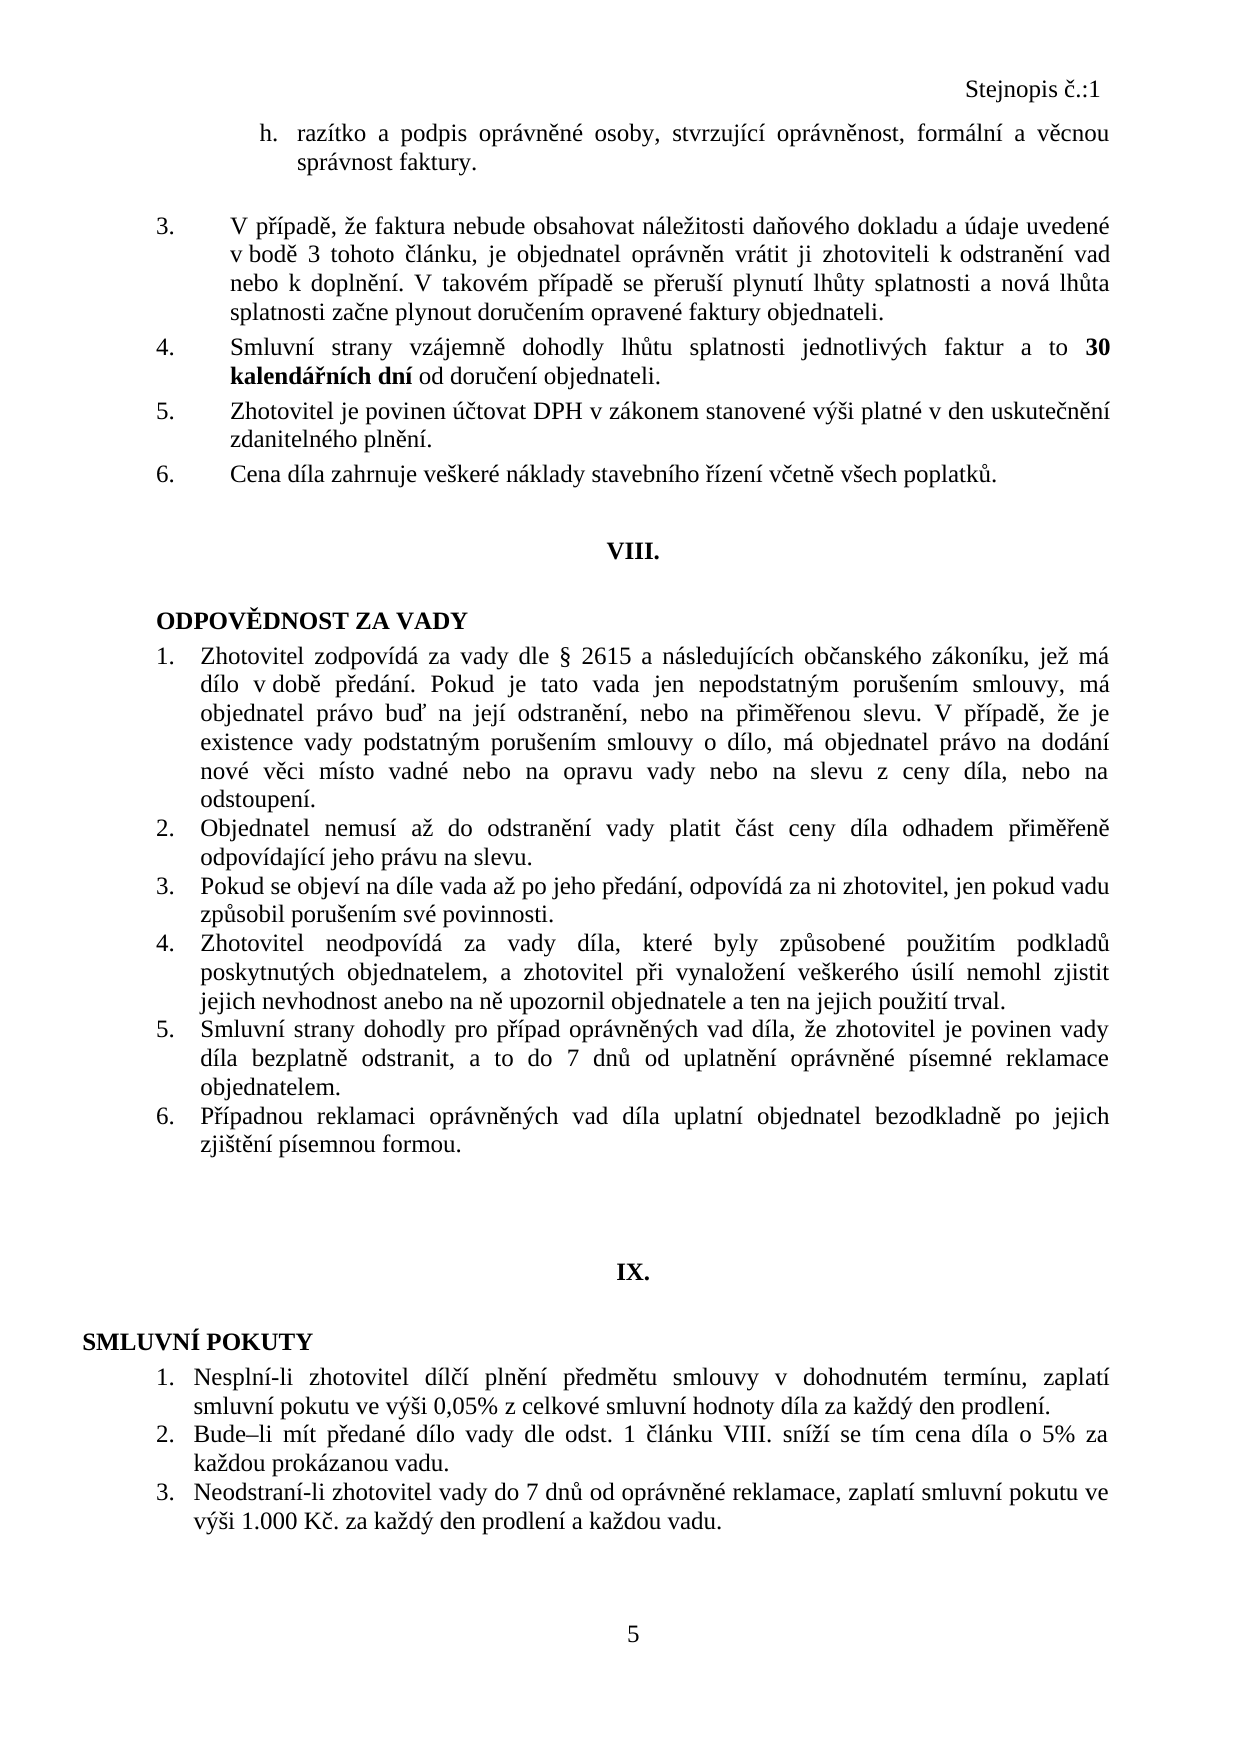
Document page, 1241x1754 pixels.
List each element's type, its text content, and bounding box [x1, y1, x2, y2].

text VIII. [156, 536, 1110, 564]
list Zhotovitel zodpovídá za vady dle § 2615 a následujících občanského zákoníku, jež má dílo v době předání. Pokud je tato vada jen nepodstatným porušením smlouvy, má objednatel právo buď na její odstranění, nebo na přiměřenou slevu. V případě, že je existence vady podstatným porušením smlouvy o dílo, má objednatel právo na dodání nové věci místo vadné nebo na opravu vady nebo na slevu z ceny díla, nebo na odstoupení. [156, 641, 1110, 813]
list Neodstraní-li zhotovitel vady do 7 dnů od oprávněné reklamace, zaplatí smluvní pokutu ve výši 1.000 Kč. za každý den prodlení a každou vadu. [156, 1477, 1110, 1534]
list Smluvní strany dohodly pro případ oprávněných vad díla, že zhotovitel je povinen vady díla bezplatně odstranit, a to do 7 dnů od uplatnění oprávněné písemné reklamace objednatelem. [156, 1014, 1110, 1101]
list Cena díla zahrnuje veškeré náklady stavebního řízení včetně všech poplatků. [156, 459, 1110, 488]
list Nesplní-li zhotovitel dílčí plnění předmětu smlouvy v dohodnutém termínu, zaplatí smluvní pokutu ve výši 0,05% z celkové smluvní hodnoty díla za každý den prodlení. [156, 1362, 1110, 1419]
list Zhotovitel je povinen účtovat DPH v zákonem stanovené výši platné v den uskutečnění zdanitelného plnění. [156, 396, 1110, 453]
list Smluvní strany vzájemně dohodly lhůtu splatnosti jednotlivých faktur a to 30 kalendářních dní od doručení objednateli. [156, 332, 1110, 389]
text ODPOVĚDNOST ZA VADY [156, 606, 1110, 634]
list Objednatel nemusí až do odstranění vady platit část ceny díla odhadem přiměřeně odpovídající jeho právu na slevu. [156, 813, 1110, 871]
list V případě, že faktura nebude obsahovat náležitosti daňového dokladu a údaje uvedené v bodě 3 tohoto článku, je objednatel oprávněn vrátit ji zhotoviteli k odstranění vad nebo k doplnění. V takovém případě se přeruší plynutí lhůty splatnosti a nová lhůta splatnosti začne plynout doručením opravené faktury objednateli. [156, 211, 1110, 326]
list razítko a podpis oprávněné osoby, stvrzující oprávněnost, formální a věcnou správnost faktury. [259, 118, 1110, 176]
list Zhotovitel neodpovídá za vady díla, které byly způsobené použitím podkladů poskytnutých objednatelem, a zhotovitel při vynaložení veškerého úsilí nemohl zjistit jejich nevhodnost anebo na ně upozornil objednatele a ten na jejich použití trval. [156, 928, 1110, 1014]
subtitle SMLUVNÍ POKUTY [78, 1327, 1110, 1356]
text IX. [156, 1257, 1110, 1286]
list Pokud se objeví na díle vada až po jeho předání, odpovídá za ni zhotovitel, jen pokud vadu způsobil porušením své povinnosti. [156, 871, 1110, 928]
list Případnou reklamaci oprávněných vad díla uplatní objednatel bezodkladně po jejich zjištění písemnou formou. [156, 1101, 1110, 1158]
list Bude–li mít předané dílo vady dle odst. 1 článku VIII. sníží se tím cena díla o 5% za každou prokázanou vadu. [156, 1419, 1110, 1477]
